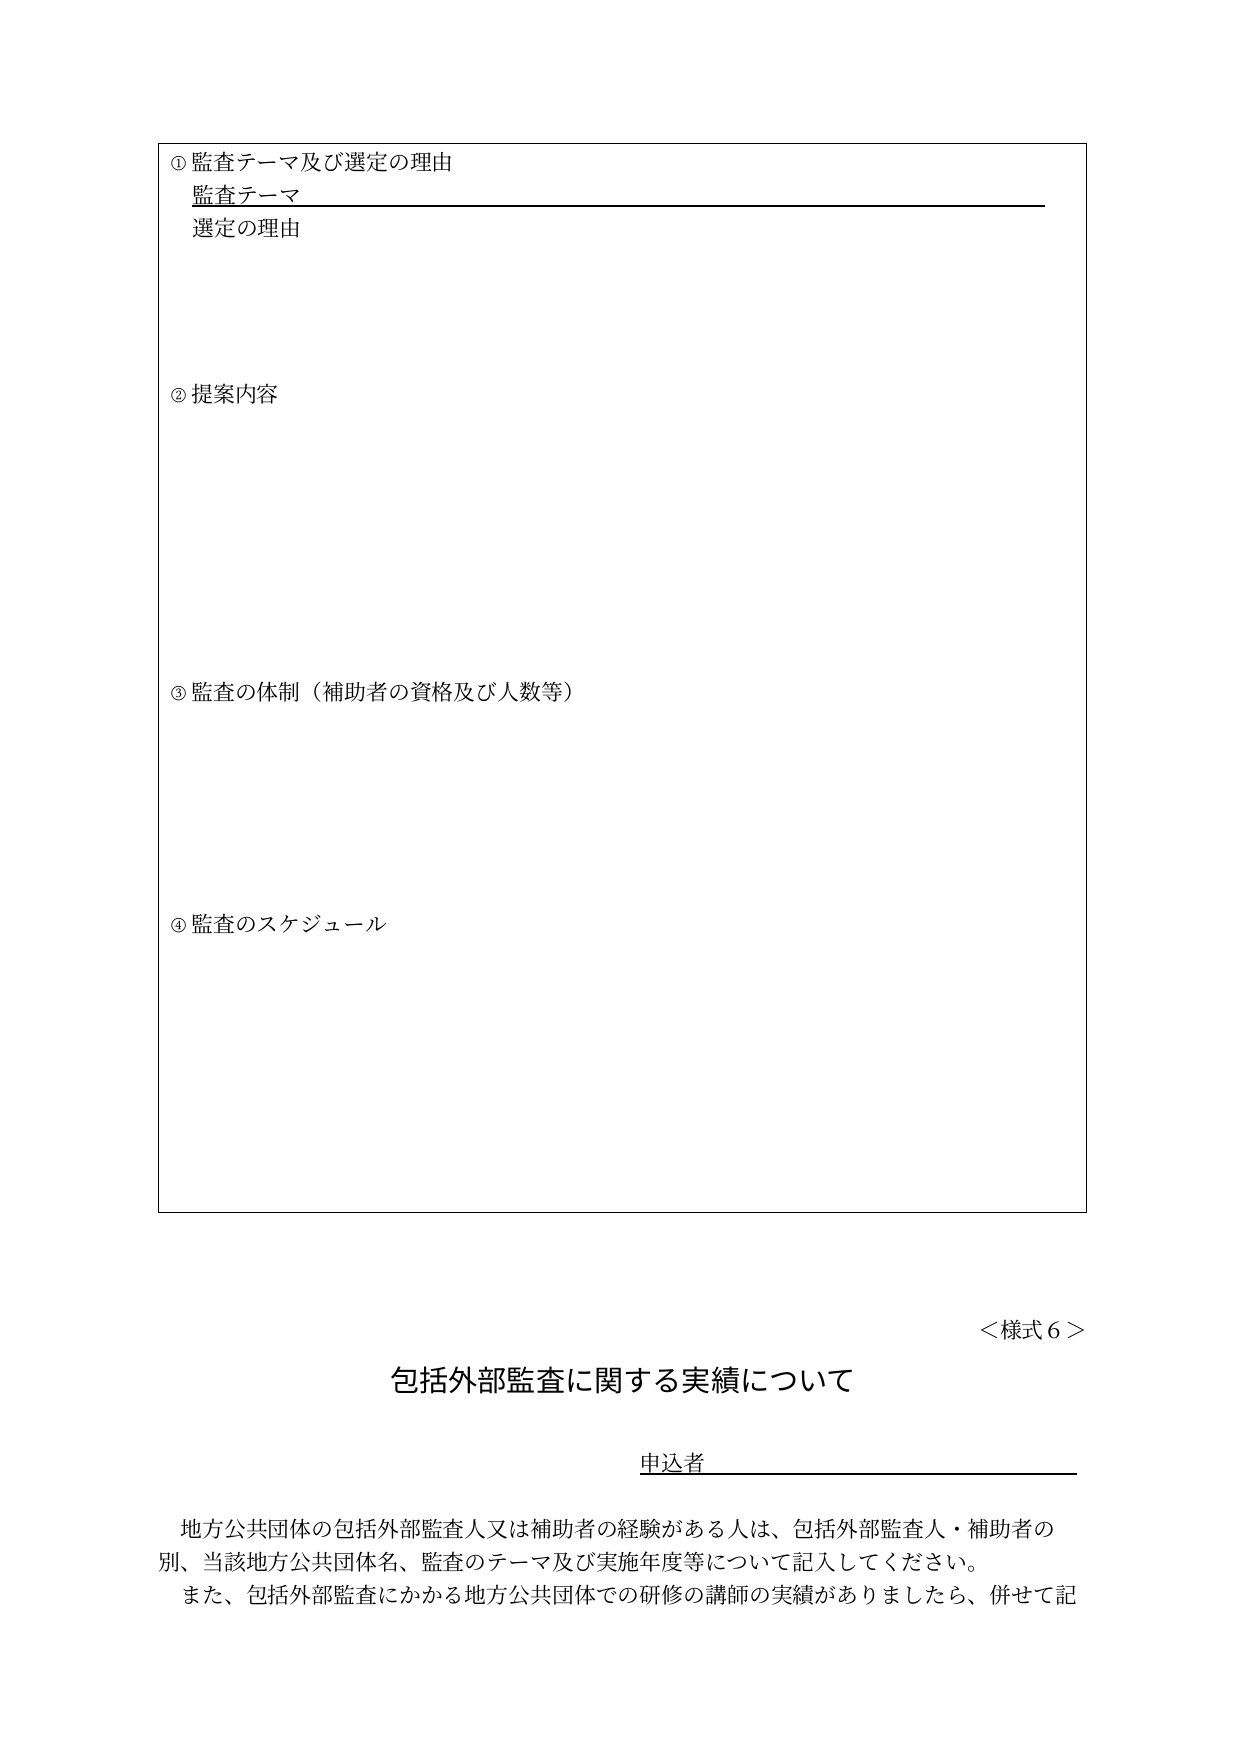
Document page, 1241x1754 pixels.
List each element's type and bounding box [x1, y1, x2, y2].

table_header [147, 132, 1098, 1622]
